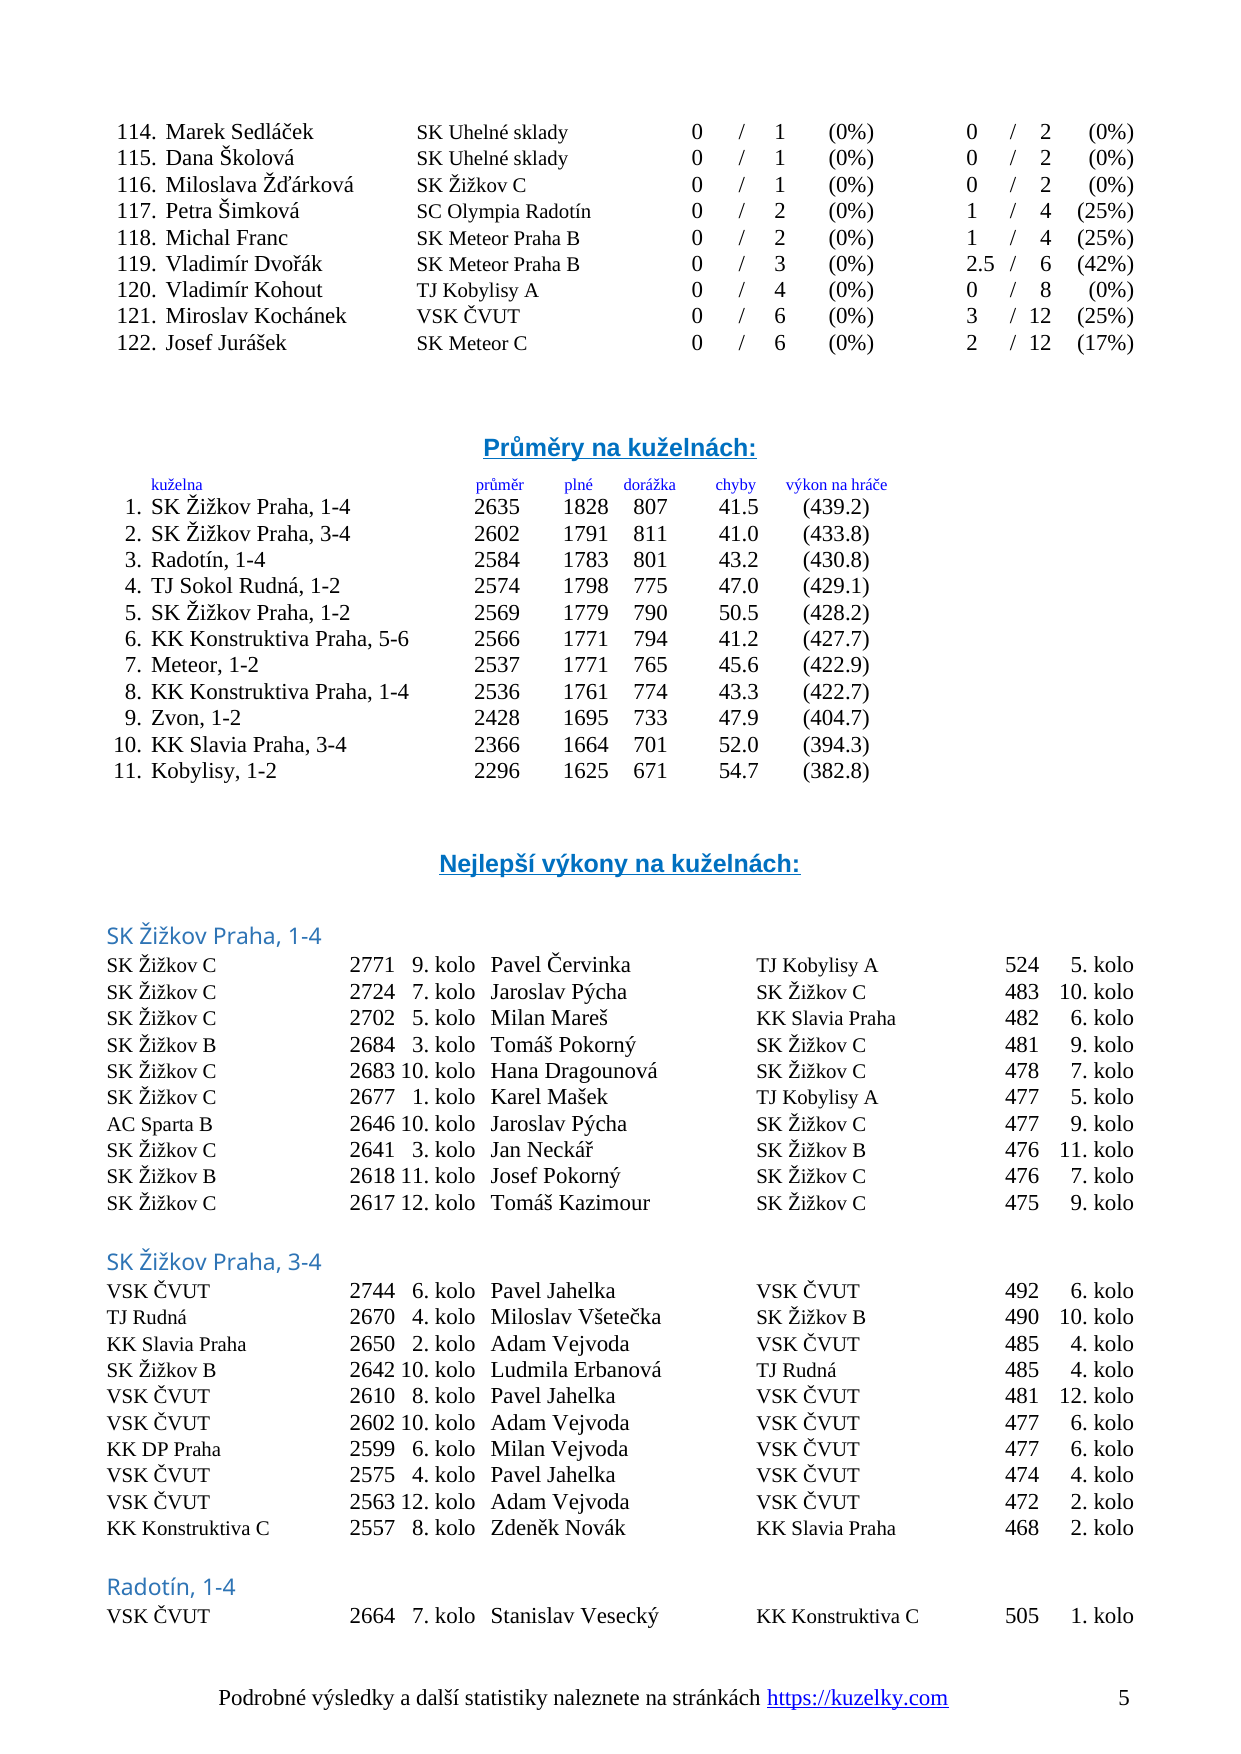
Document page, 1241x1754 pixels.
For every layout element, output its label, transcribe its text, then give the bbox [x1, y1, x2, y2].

text VSK ČVUT 2664 7. kolo Stanislav Vesecký KK Konstruktiva C 505 1. kolo [106, 1602, 1134, 1628]
text 4. TJ Sokol Rudná, 1-2 2574 1798 775 47.0 (429.1) [106, 572, 1134, 599]
text 11. Kobylisy, 1-2 2296 1625 671 54.7 (382.8) [106, 757, 1134, 783]
text 2. SK Žižkov Praha, 3-4 2602 1791 811 41.0 (433.8) [106, 520, 1134, 546]
text Průměry na kuželnách: [94, 433, 1145, 462]
text VSK ČVUT 2602 10. kolo Adam Vejvoda VSK ČVUT 477 6. kolo [106, 1409, 1134, 1435]
text SK Žižkov C 2702 5. kolo Milan Mareš KK Slavia Praha 482 6. kolo [106, 1004, 1134, 1031]
text 115. Dana Školová SK Uhelné sklady 0 / 1 (0%) 0 / 2 (0%) [106, 144, 1134, 171]
text 114. Marek Sedláček SK Uhelné sklady 0 / 1 (0%) 0 / 2 (0%) [106, 118, 1134, 144]
text TJ Rudná 2670 4. kolo Miloslav Všetečka SK Žižkov B 490 10. kolo [106, 1303, 1134, 1329]
text 118. Michal Franc SK Meteor Praha B 0 / 2 (0%) 1 / 4 (25%) [106, 223, 1134, 250]
text KK Slavia Praha 2650 2. kolo Adam Vejvoda VSK ČVUT 485 4. kolo [106, 1329, 1134, 1356]
text Nejlepší výkony na kuželnách: [94, 848, 1145, 877]
text VSK ČVUT 2610 8. kolo Pavel Jahelka VSK ČVUT 481 12. kolo [106, 1382, 1134, 1409]
text 3. Radotín, 1-4 2584 1783 801 43.2 (430.8) [106, 546, 1134, 572]
subtitle SK Žižkov Praha, 3-4 [106, 1246, 1134, 1277]
text 6. KK Konstruktiva Praha, 5-6 2566 1771 794 41.2 (427.7) [106, 625, 1134, 652]
text KK Konstruktiva C 2557 8. kolo Zdeněk Novák KK Slavia Praha 468 2. kolo [106, 1514, 1134, 1540]
text SK Žižkov C 2724 7. kolo Jaroslav Pýcha SK Žižkov C 483 10. kolo [106, 978, 1134, 1004]
text SK Žižkov B 2684 3. kolo Tomáš Pokorný SK Žižkov C 481 9. kolo [106, 1031, 1134, 1057]
text 1. SK Žižkov Praha, 1-4 2635 1828 807 41.5 (439.2) [106, 493, 1134, 520]
text 122. Josef Jurášek SK Meteor C 0 / 6 (0%) 2 / 12 (17%) [106, 329, 1134, 355]
text SK Žižkov B 2642 10. kolo Ludmila Erbanová TJ Rudná 485 4. kolo [106, 1356, 1134, 1382]
text 7. Meteor, 1-2 2537 1771 765 45.6 (422.9) [106, 652, 1134, 678]
text 8. KK Konstruktiva Praha, 1-4 2536 1761 774 43.3 (422.7) [106, 678, 1134, 704]
text 121. Miroslav Kochánek VSK ČVUT 0 / 6 (0%) 3 / 12 (25%) [106, 303, 1134, 329]
text VSK ČVUT 2575 4. kolo Pavel Jahelka VSK ČVUT 474 4. kolo [106, 1461, 1134, 1488]
text KK DP Praha 2599 6. kolo Milan Vejvoda VSK ČVUT 477 6. kolo [106, 1435, 1134, 1461]
subtitle Radotín, 1-4 [106, 1571, 1134, 1602]
text SK Žižkov C 2641 3. kolo Jan Neckář SK Žižkov B 476 11. kolo [106, 1136, 1134, 1162]
text AC Sparta B 2646 10. kolo Jaroslav Pýcha SK Žižkov C 477 9. kolo [106, 1110, 1134, 1136]
text SK Žižkov C 2683 10. kolo Hana Dragounová SK Žižkov C 478 7. kolo [106, 1057, 1134, 1083]
text SK Žižkov C 2617 12. kolo Tomáš Kazimour SK Žižkov C 475 9. kolo [106, 1189, 1134, 1215]
text 116. Miloslava Žďárková SK Žižkov C 0 / 1 (0%) 0 / 2 (0%) [106, 171, 1134, 197]
text VSK ČVUT 2563 12. kolo Adam Vejvoda VSK ČVUT 472 2. kolo [106, 1488, 1134, 1514]
subtitle SK Žižkov Praha, 1-4 [106, 920, 1134, 952]
text SK Žižkov C 2771 9. kolo Pavel Červinka TJ Kobylisy A 524 5. kolo [106, 952, 1134, 978]
text 120. Vladimír Kohout TJ Kobylisy A 0 / 4 (0%) 0 / 8 (0%) [106, 276, 1134, 303]
text VSK ČVUT 2744 6. kolo Pavel Jahelka VSK ČVUT 492 6. kolo [106, 1277, 1134, 1303]
text 117. Petra Šimková SC Olympia Radotín 0 / 2 (0%) 1 / 4 (25%) [106, 197, 1134, 223]
text 5. SK Žižkov Praha, 1-2 2569 1779 790 50.5 (428.2) [106, 599, 1134, 625]
text SK Žižkov C 2677 1. kolo Karel Mašek TJ Kobylisy A 477 5. kolo [106, 1083, 1134, 1110]
text SK Žižkov B 2618 11. kolo Josef Pokorný SK Žižkov C 476 7. kolo [106, 1162, 1134, 1189]
text 119. Vladimír Dvořák SK Meteor Praha B 0 / 3 (0%) 2.5 / 6 (42%) [106, 250, 1134, 276]
text 9. Zvon, 1-2 2428 1695 733 47.9 (404.7) [106, 704, 1134, 731]
text kuželna průměr plné dorážka chyby výkon na hráče [106, 474, 1134, 493]
text 10. KK Slavia Praha, 3-4 2366 1664 701 52.0 (394.3) [106, 731, 1134, 757]
